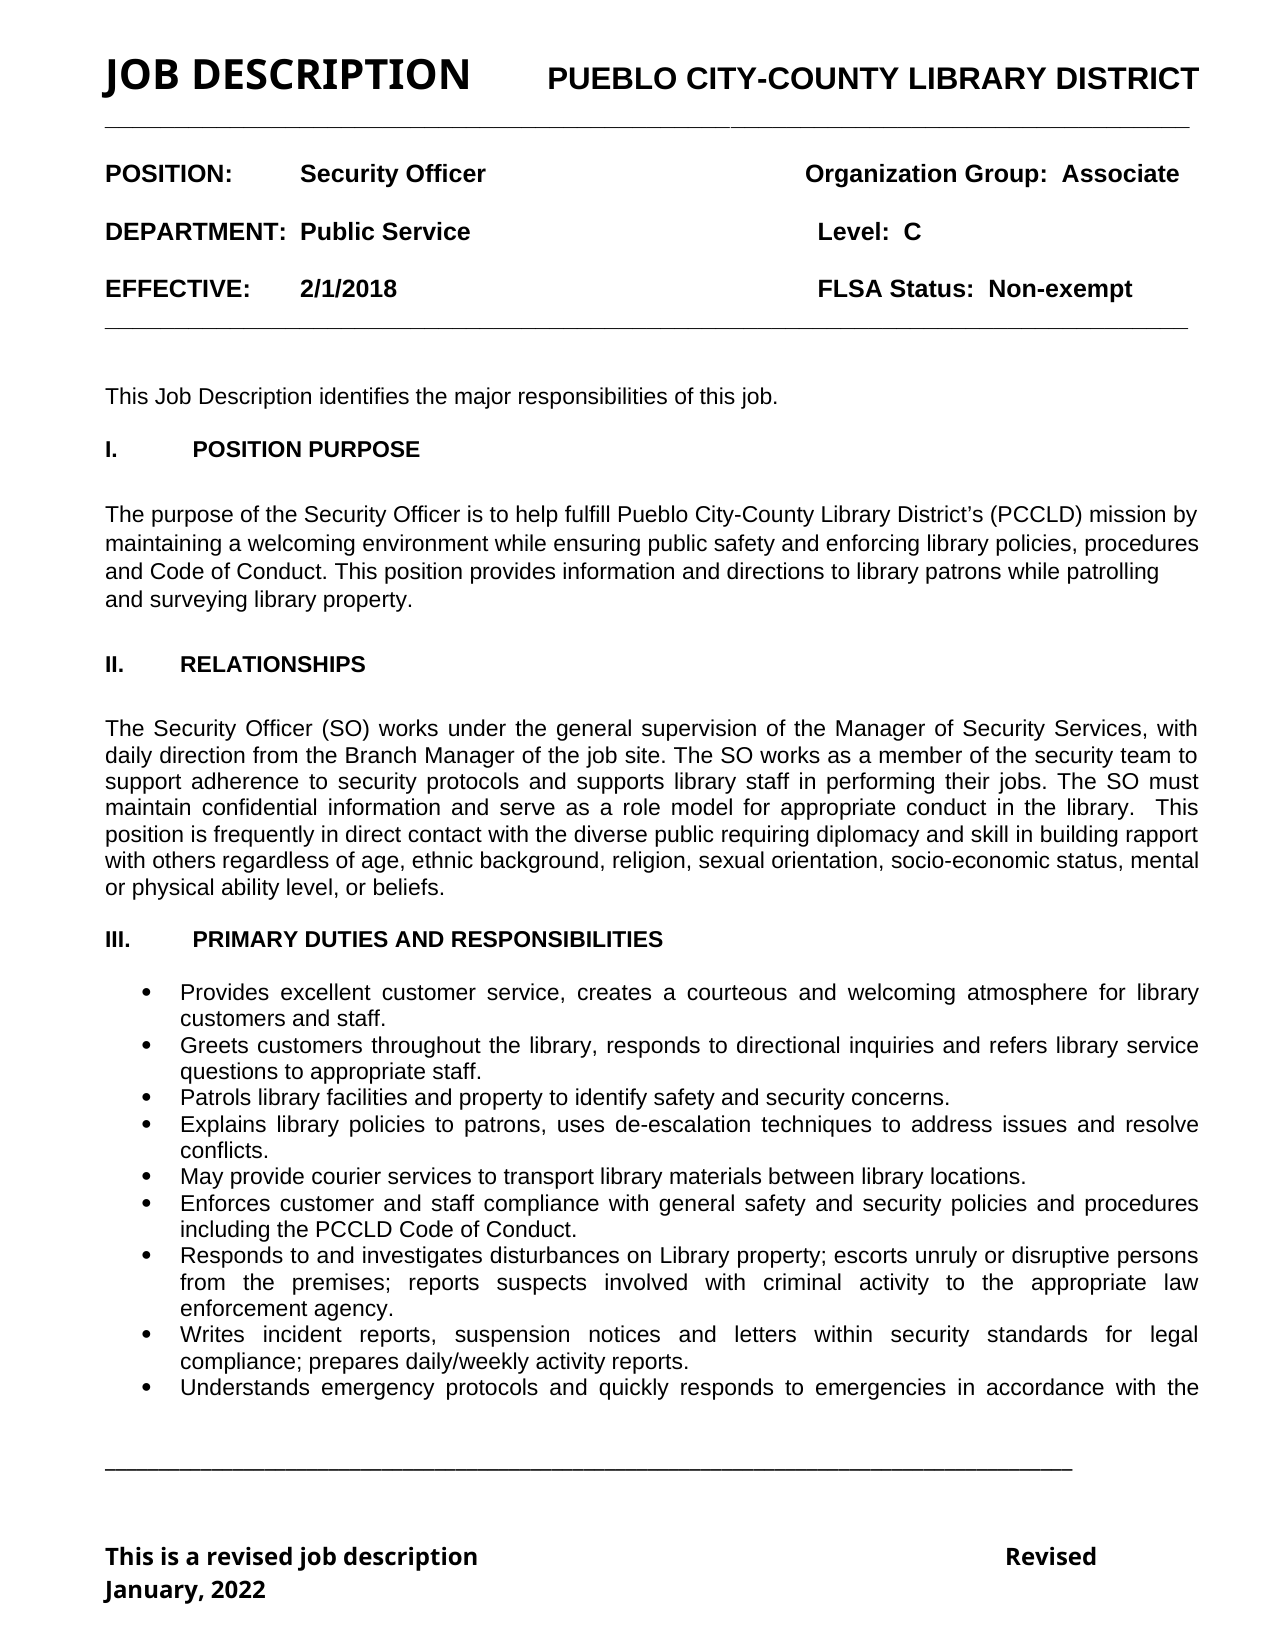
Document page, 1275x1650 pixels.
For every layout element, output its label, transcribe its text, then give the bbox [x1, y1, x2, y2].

text I. POSITION PURPOSE [105, 436, 1200, 462]
list May provide courier services to transport library materials between library locations. [142, 1163, 1200, 1190]
list Patrols library facilities and property to identify safety and security concerns. [142, 1084, 1200, 1111]
text III. PRIMARY DUTIES AND RESPONSIBILITIES [105, 926, 1200, 952]
list Writes incident reports, suspension notices and letters within security standards for legal compliance; prepares daily/weekly activity reports. [142, 1321, 1200, 1374]
list Provides excellent customer service, creates a courteous and welcoming atmosphere for library customers and staff. [142, 979, 1200, 1032]
list Explains library policies to patrons, uses de-escalation techniques to address issues and resolve conflicts. [142, 1111, 1200, 1163]
list Responds to and investigates disturbances on Library property; escorts unruly or disruptive persons from the premises; reports suspects involved with criminal activity to the appropriate law enforcement agency. [142, 1242, 1200, 1321]
list Greets customers throughout the library, responds to directional inquiries and refers library service questions to appropriate staff. [142, 1032, 1200, 1084]
list Enforces customer and staff compliance with general safety and security policies and procedures including the PCCLD Code of Conduct. [142, 1190, 1200, 1242]
text This Job Description identifies the major responsibilities of this job. [105, 383, 1200, 409]
text The Security Officer (SO) works under the general supervision of the Manager of Security Services, with daily direction from the Branch Manager of the job site. The SO works as a member of the security team to support adherence to security protocols and supports library staff in performing their jobs. The SO must maintain confidential information and serve as a role model for appropriate conduct in the library. This position is frequently in direct contact with the diverse public requiring diplomacy and skill in building rapport with others regardless of age, ethnic background, religion, sexual orientation, socio-economic status, mental or physical ability level, or beliefs. [105, 715, 1200, 900]
text The purpose of the Security Officer is to help fulfill Pueblo City-County Library District’s (PCCLD) mission by maintaining a welcoming environment while ensuring public safety and enforcing library policies, procedures and Code of Conduct. This position provides information and directions to library patrons while patrolling and surveying library property. [105, 500, 1200, 612]
text II. RELATIONSHIPS [105, 650, 1200, 678]
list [142, 1374, 1200, 1401]
